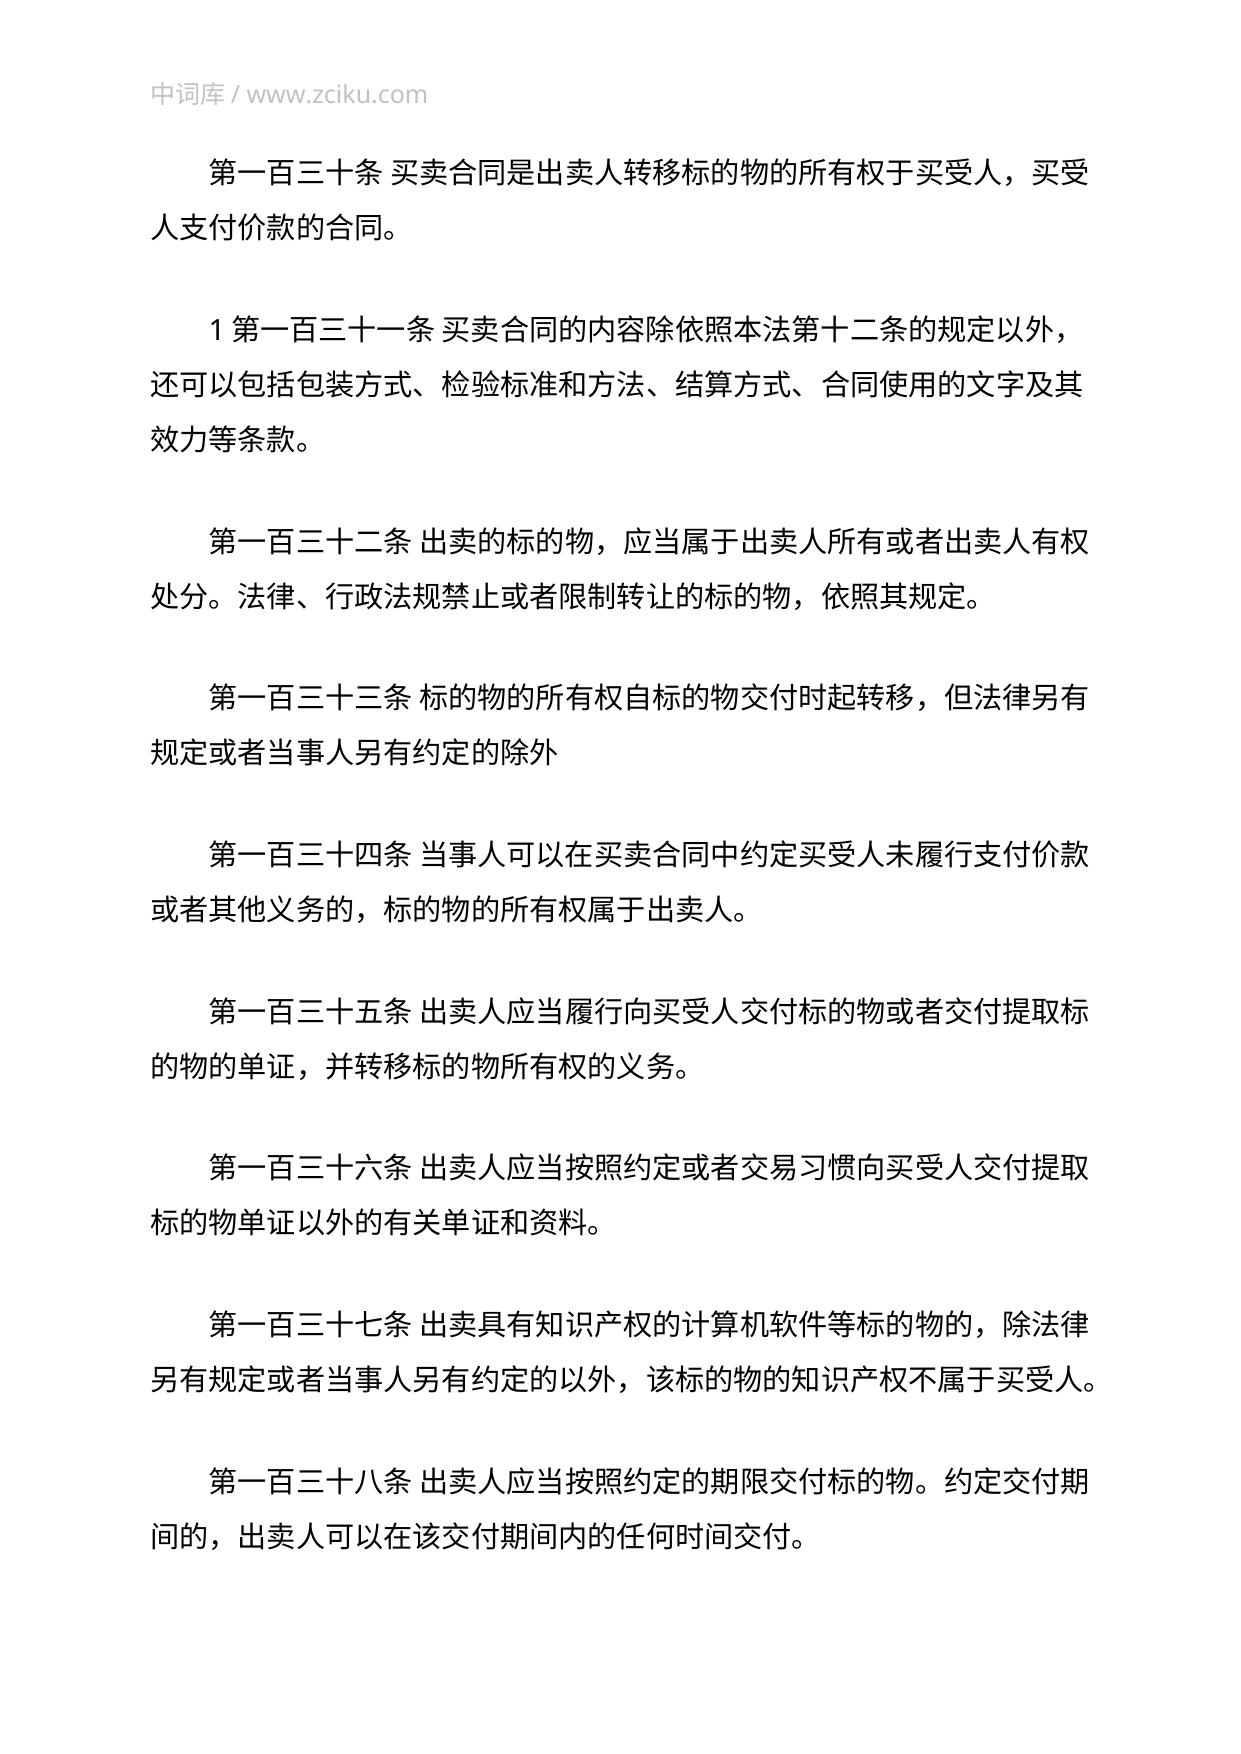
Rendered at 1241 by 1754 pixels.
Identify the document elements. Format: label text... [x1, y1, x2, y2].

text 第一百三十四条 当事人可以在买卖合同中约定买受人未履行支付价款或者其他义务的，标的物的所有权属于出卖人。 [150, 832, 1090, 929]
text 第一百三十八条 出卖人应当按照约定的期限交付标的物。约定交付期间的，出卖人可以在该交付期间内的任何时间交付。 [150, 1458, 1090, 1556]
text 第一百三十五条 出卖人应当履行向买受人交付标的物或者交付提取标的物的单证，并转移标的物所有权的义务。 [150, 988, 1090, 1086]
text 第一百三十条 买卖合同是出卖人转移标的物的所有权于买受人，买受人支付价款的合同。 [150, 150, 1090, 247]
text 第一百三十六条 出卖人应当按照约定或者交易习惯向买受人交付提取标的物单证以外的有关单证和资料。 [150, 1145, 1090, 1242]
text 第一百三十三条 标的物的所有权自标的物交付时起转移，但法律另有规定或者当事人另有约定的除外 [150, 675, 1090, 772]
text 第一百三十二条 出卖的标的物，应当属于出卖人所有或者出卖人有权处分。法律、行政法规禁止或者限制转让的标的物，依照其规定。 [150, 518, 1090, 616]
text 1第一百三十一条 买卖合同的内容除依照本法第十二条的规定以外，还可以包括包装方式、检验标准和方法、结算方式、合同使用的文字及其效力等条款。 [150, 307, 1090, 459]
text 第一百三十七条 出卖具有知识产权的计算机软件等标的物的，除法律另有规定或者当事人另有约定的以外，该标的物的知识产权不属于买受人。 [150, 1302, 1090, 1399]
